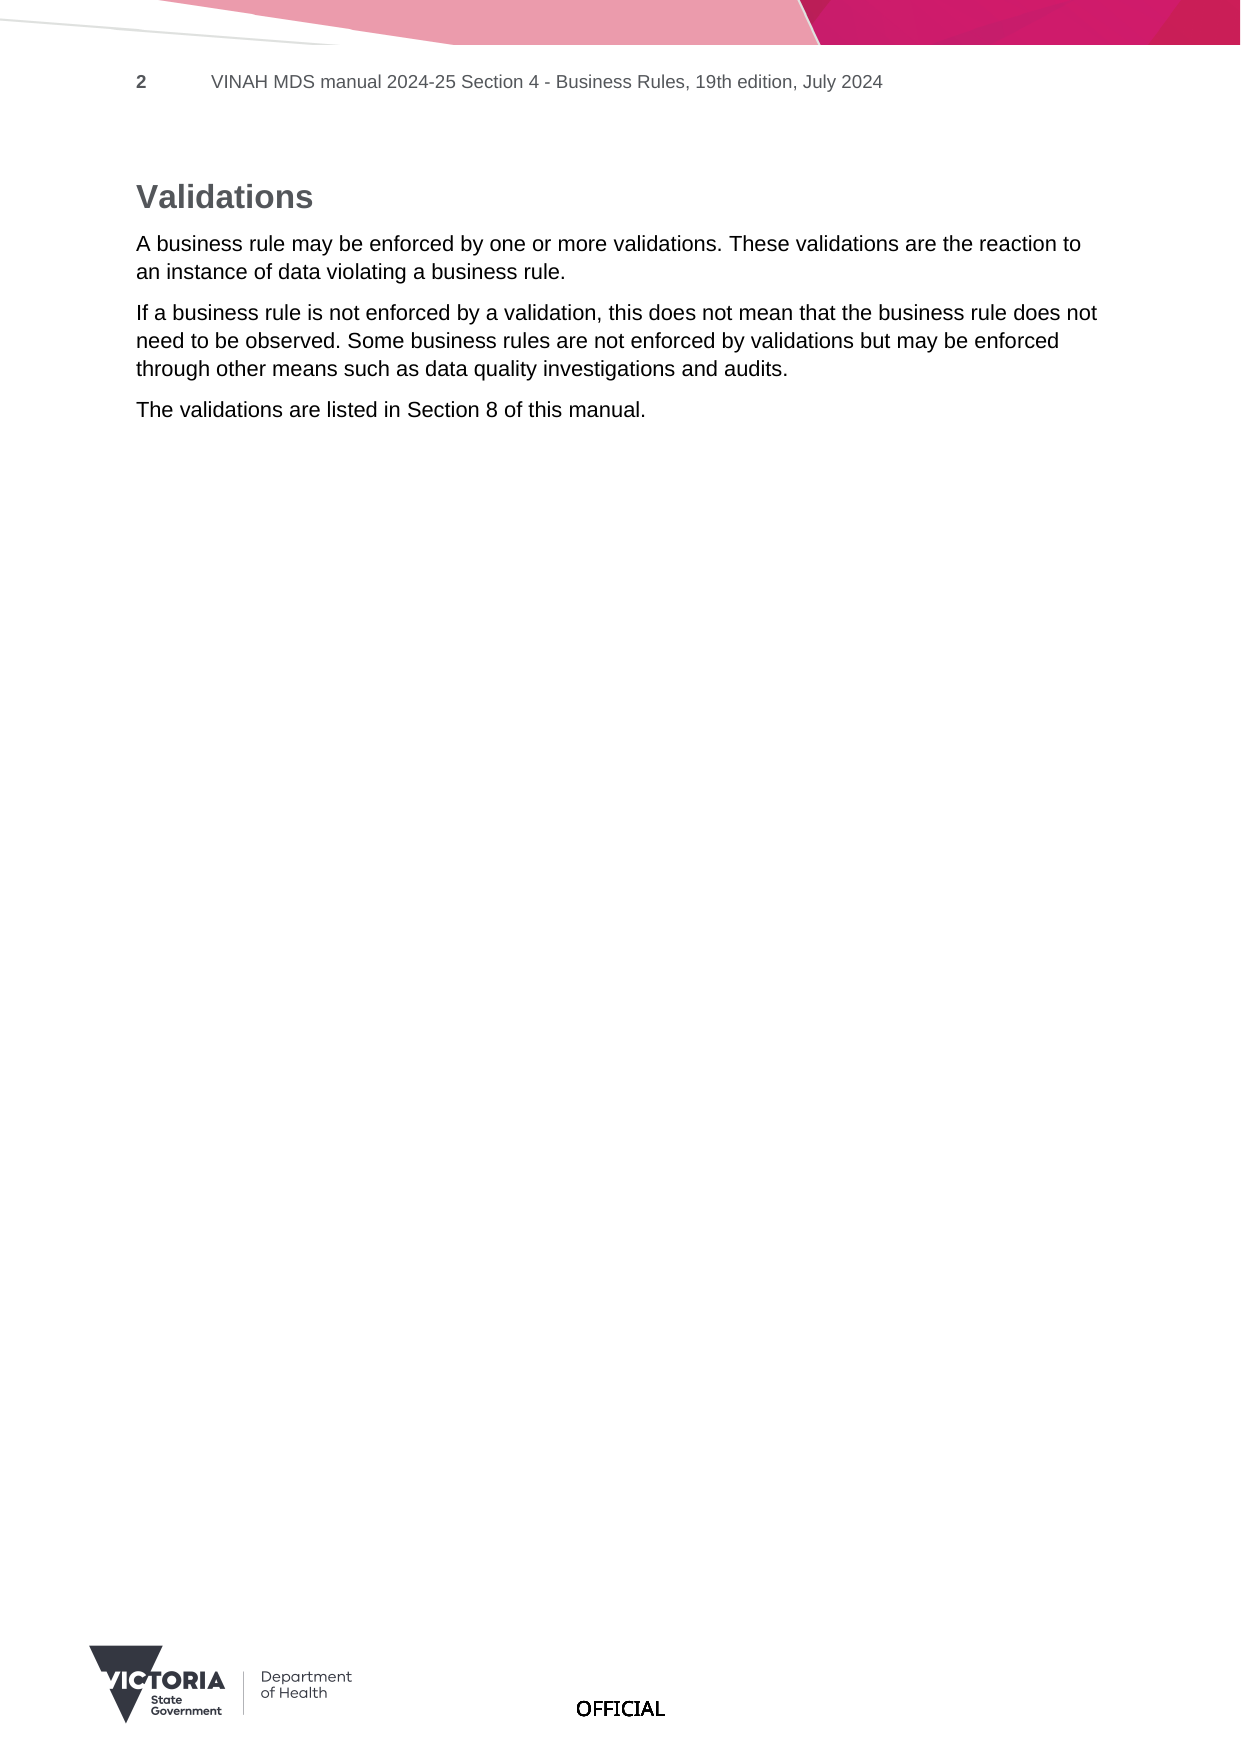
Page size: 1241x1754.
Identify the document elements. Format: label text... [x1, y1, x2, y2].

text A business rule may be enforced by one or more validations. These validations are the reaction to an instance of data violating a business rule. [136, 228, 1104, 284]
picture [0, 0, 1241, 45]
picture [0, 1600, 1241, 1754]
subtitle Validations [136, 177, 1104, 216]
text If a business rule is not enforced by a validation, this does not mean that the business rule does not need to be observed. Some business rules are not enforced by validations but may be enforced through other means such as data quality investigations and audits. [136, 297, 1104, 381]
text The validations are listed in Section 8 of this manual. [136, 394, 1104, 422]
